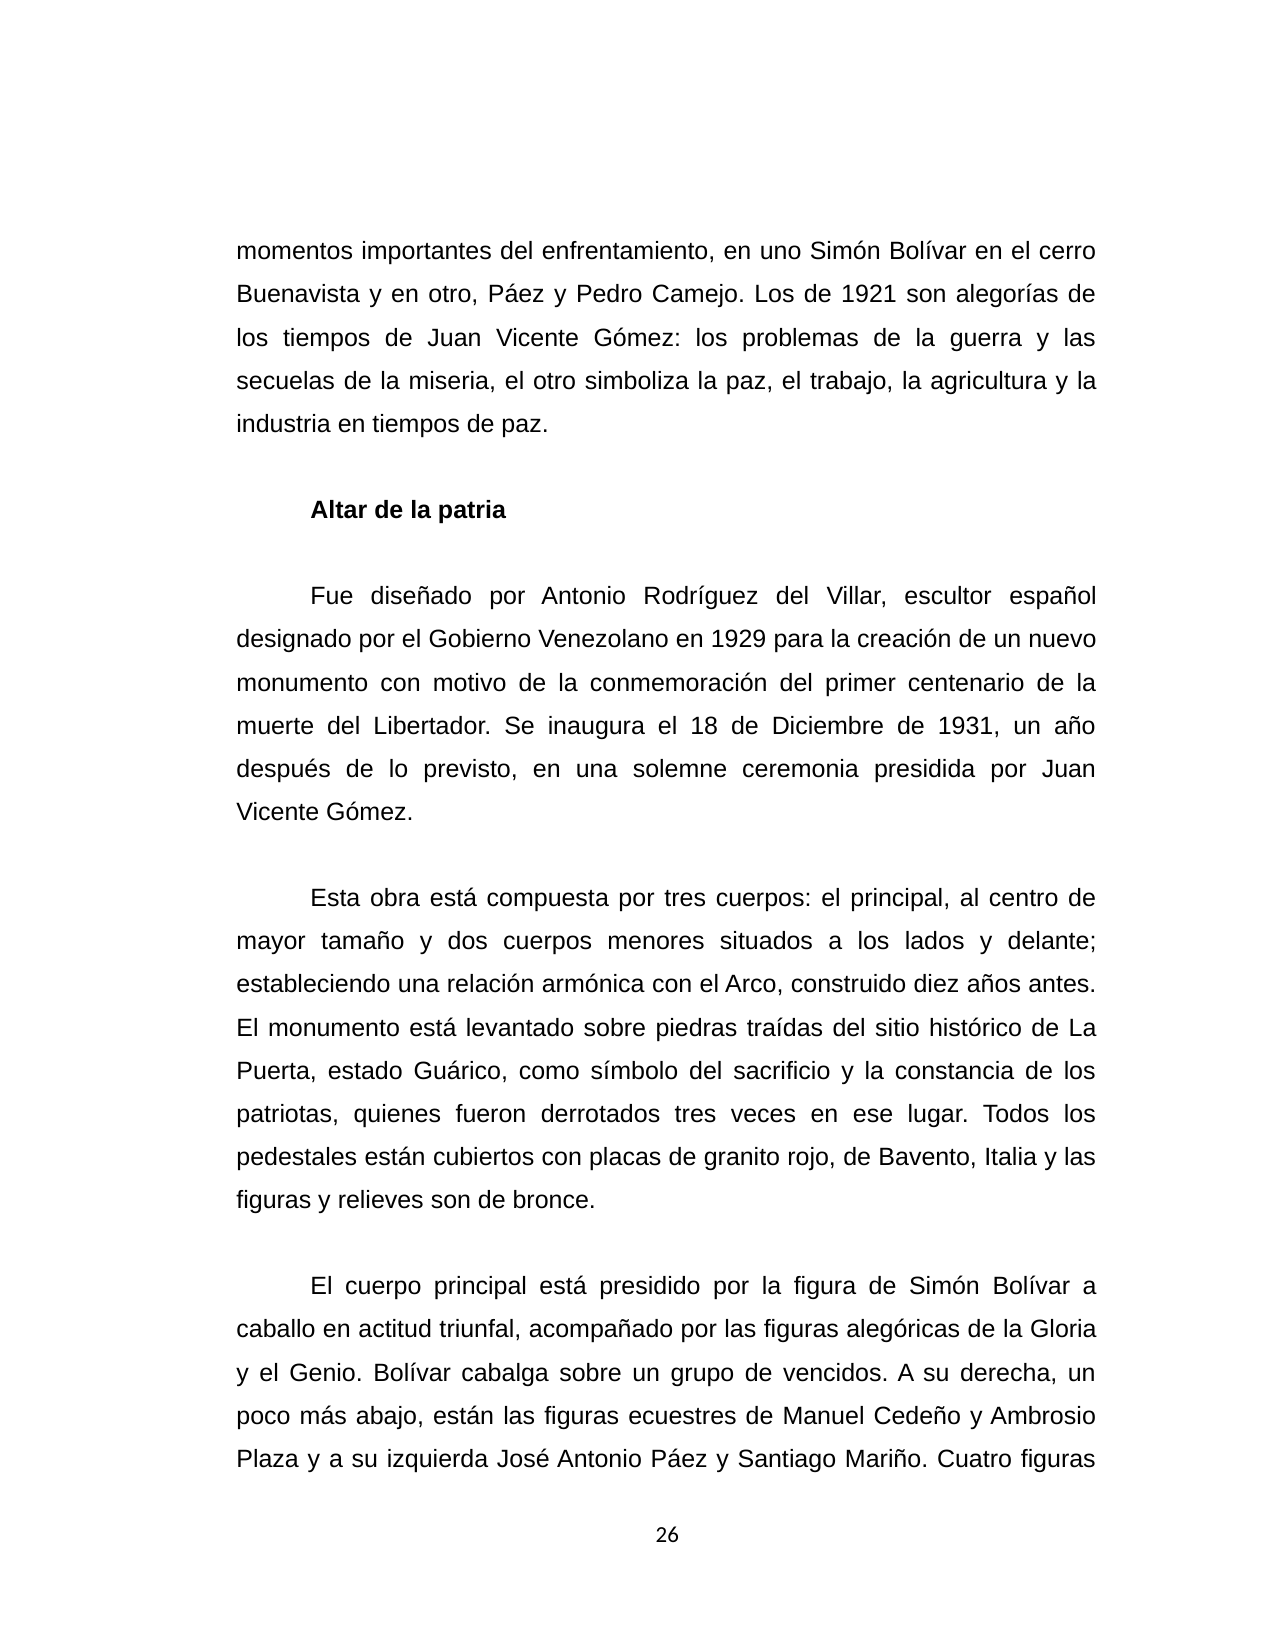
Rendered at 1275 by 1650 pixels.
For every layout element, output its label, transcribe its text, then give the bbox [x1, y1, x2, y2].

text Esta obra está compuesta por tres cuerpos: el principal, al centro de mayor tamaño y dos cuerpos menores situados a los lados y delante; estableciendo una relación armónica con el Arco, construido diez años antes. El monumento está levantado sobre piedras traídas del sitio histórico de La Puerta, estado Guárico, como símbolo del sacrificio y la constancia de los patriotas, quienes fueron derrotados tres veces en ese lugar. Todos los pedestales están cubiertos con placas de granito rojo, de Bavento, Italia y las figuras y relieves son de bronce. [236, 883, 1098, 1214]
text Fue diseñado por Antonio Rodríguez del Villar, escultor español designado por el Gobierno Venezolano en 1929 para la creación de un nuevo monumento con motivo de la conmemoración del primer centenario de la muerte del Libertador. Se inaugura el 18 de Diciembre de 1931, un año después de lo previsto, en una solemne ceremonia presidida por Juan Vicente Gómez. [236, 581, 1098, 826]
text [236, 236, 1098, 437]
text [236, 1271, 1098, 1472]
text Altar de la patria [236, 495, 1098, 524]
